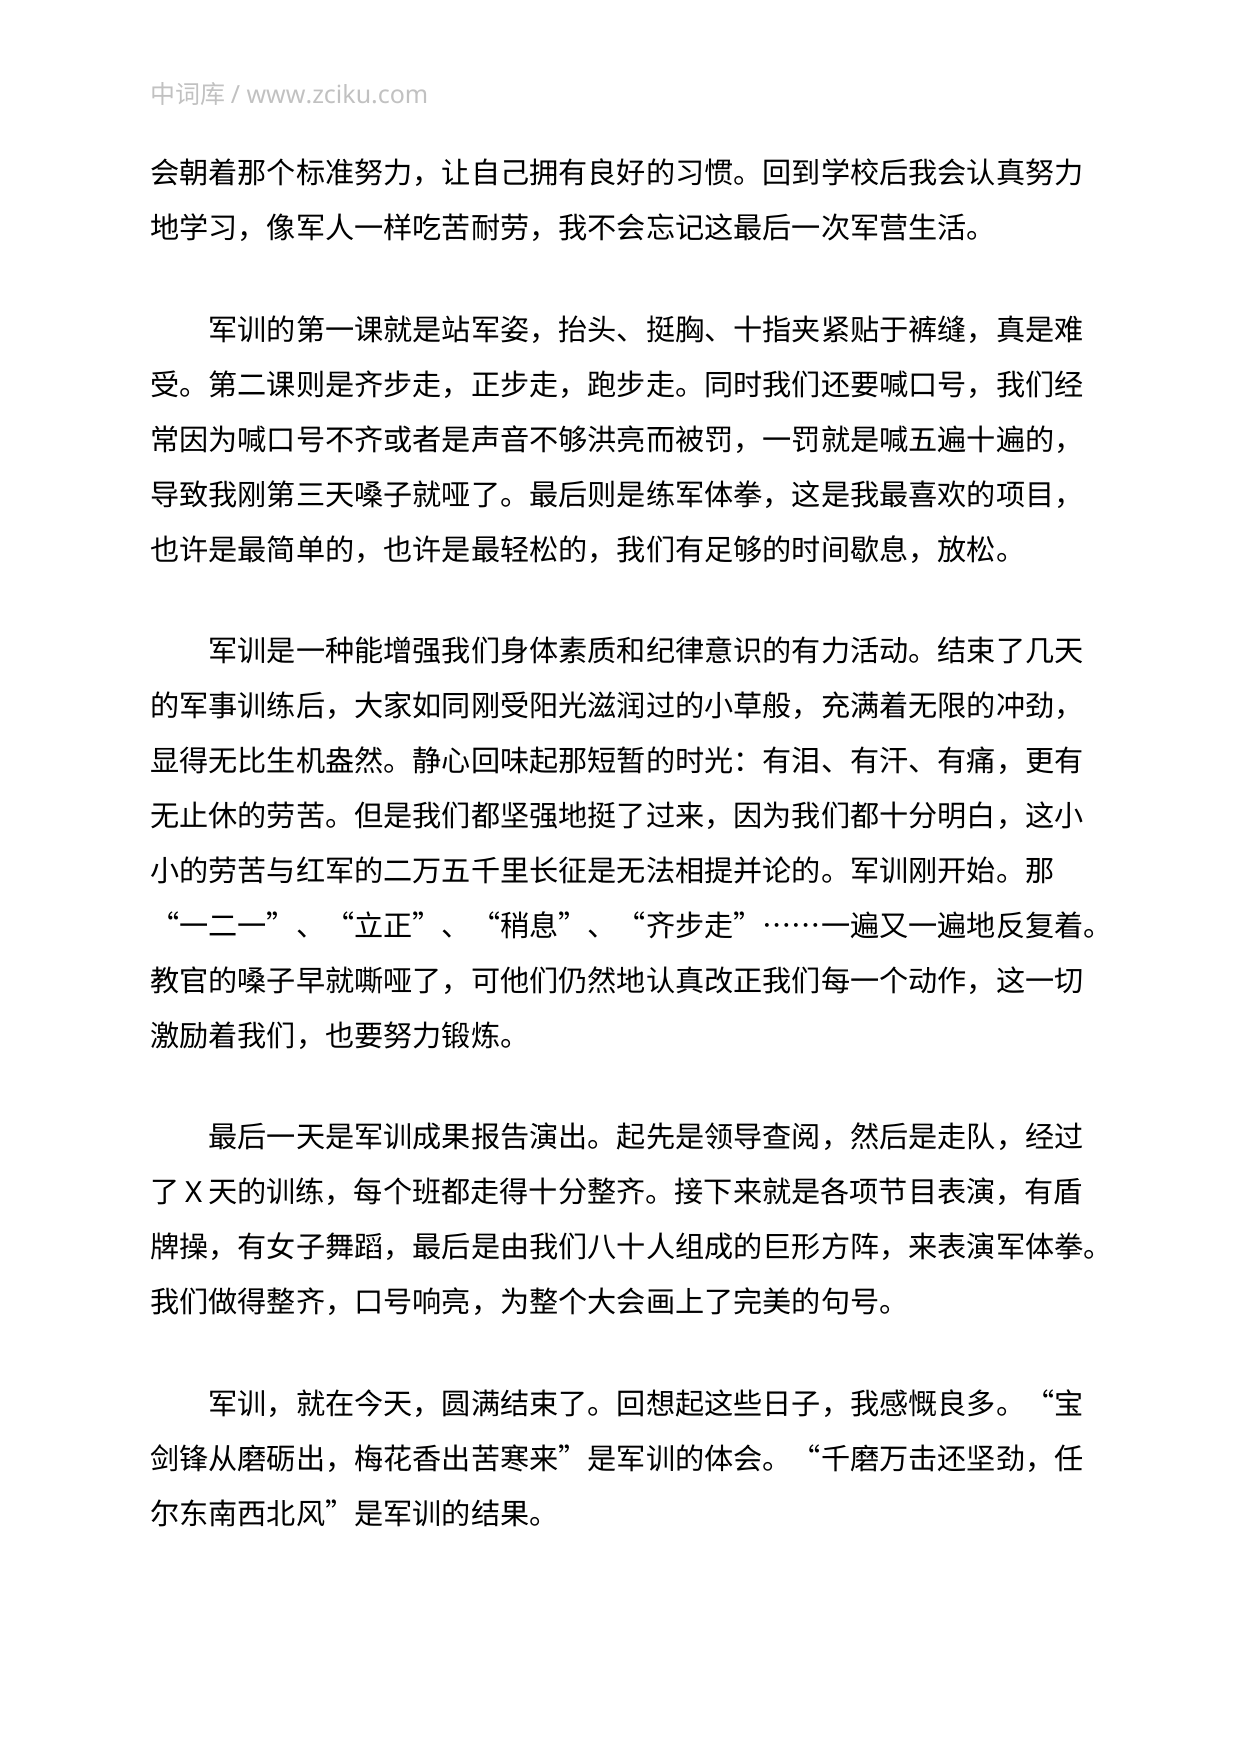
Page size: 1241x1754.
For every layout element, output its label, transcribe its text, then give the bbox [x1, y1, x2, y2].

text 军训的第一课就是站军姿，抬头、挺胸、十指夹紧贴于裤缝，真是难受。第二课则是齐步走，正步走，跑步走。同时我们还要喊口号，我们经常因为喊口号不齐或者是声音不够洪亮而被罚，一罚就是喊五遍十遍的，导致我刚第三天嗓子就哑了。最后则是练军体拳，这是我最喜欢的项目，也许是最简单的，也许是最轻松的，我们有足够的时间歇息，放松。 [150, 307, 1090, 568]
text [150, 150, 1090, 247]
text 最后一天是军训成果报告演出。起先是领导查阅，然后是走队，经过了X天的训练，每个班都走得十分整齐。接下来就是各项节目表演，有盾牌操，有女子舞蹈，最后是由我们八十人组成的巨形方阵，来表演军体拳。我们做得整齐，口号响亮，为整个大会画上了完美的句号。 [150, 1114, 1090, 1321]
text 军训是一种能增强我们身体素质和纪律意识的有力活动。结束了几天的军事训练后，大家如同刚受阳光滋润过的小草般，充满着无限的冲劲，显得无比生机盎然。静心回味起那短暂的时光：有泪、有汗、有痛，更有无止休的劳苦。但是我们都坚强地挺了过来，因为我们都十分明白，这小小的劳苦与红军的二万五千里长征是无法相提并论的。军训刚开始。那“一二一”、“立正”、“稍息”、“齐步走”……一遍又一遍地反复着。教官的嗓子早就嘶哑了，可他们仍然地认真改正我们每一个动作，这一切激励着我们，也要努力锻炼。 [150, 628, 1090, 1054]
text 军训，就在今天，圆满结束了。回想起这些日子，我感慨良多。“宝剑锋从磨砺出，梅花香出苦寒来”是军训的体会。“千磨万击还坚劲，任尔东南西北风”是军训的结果。 [150, 1381, 1090, 1533]
